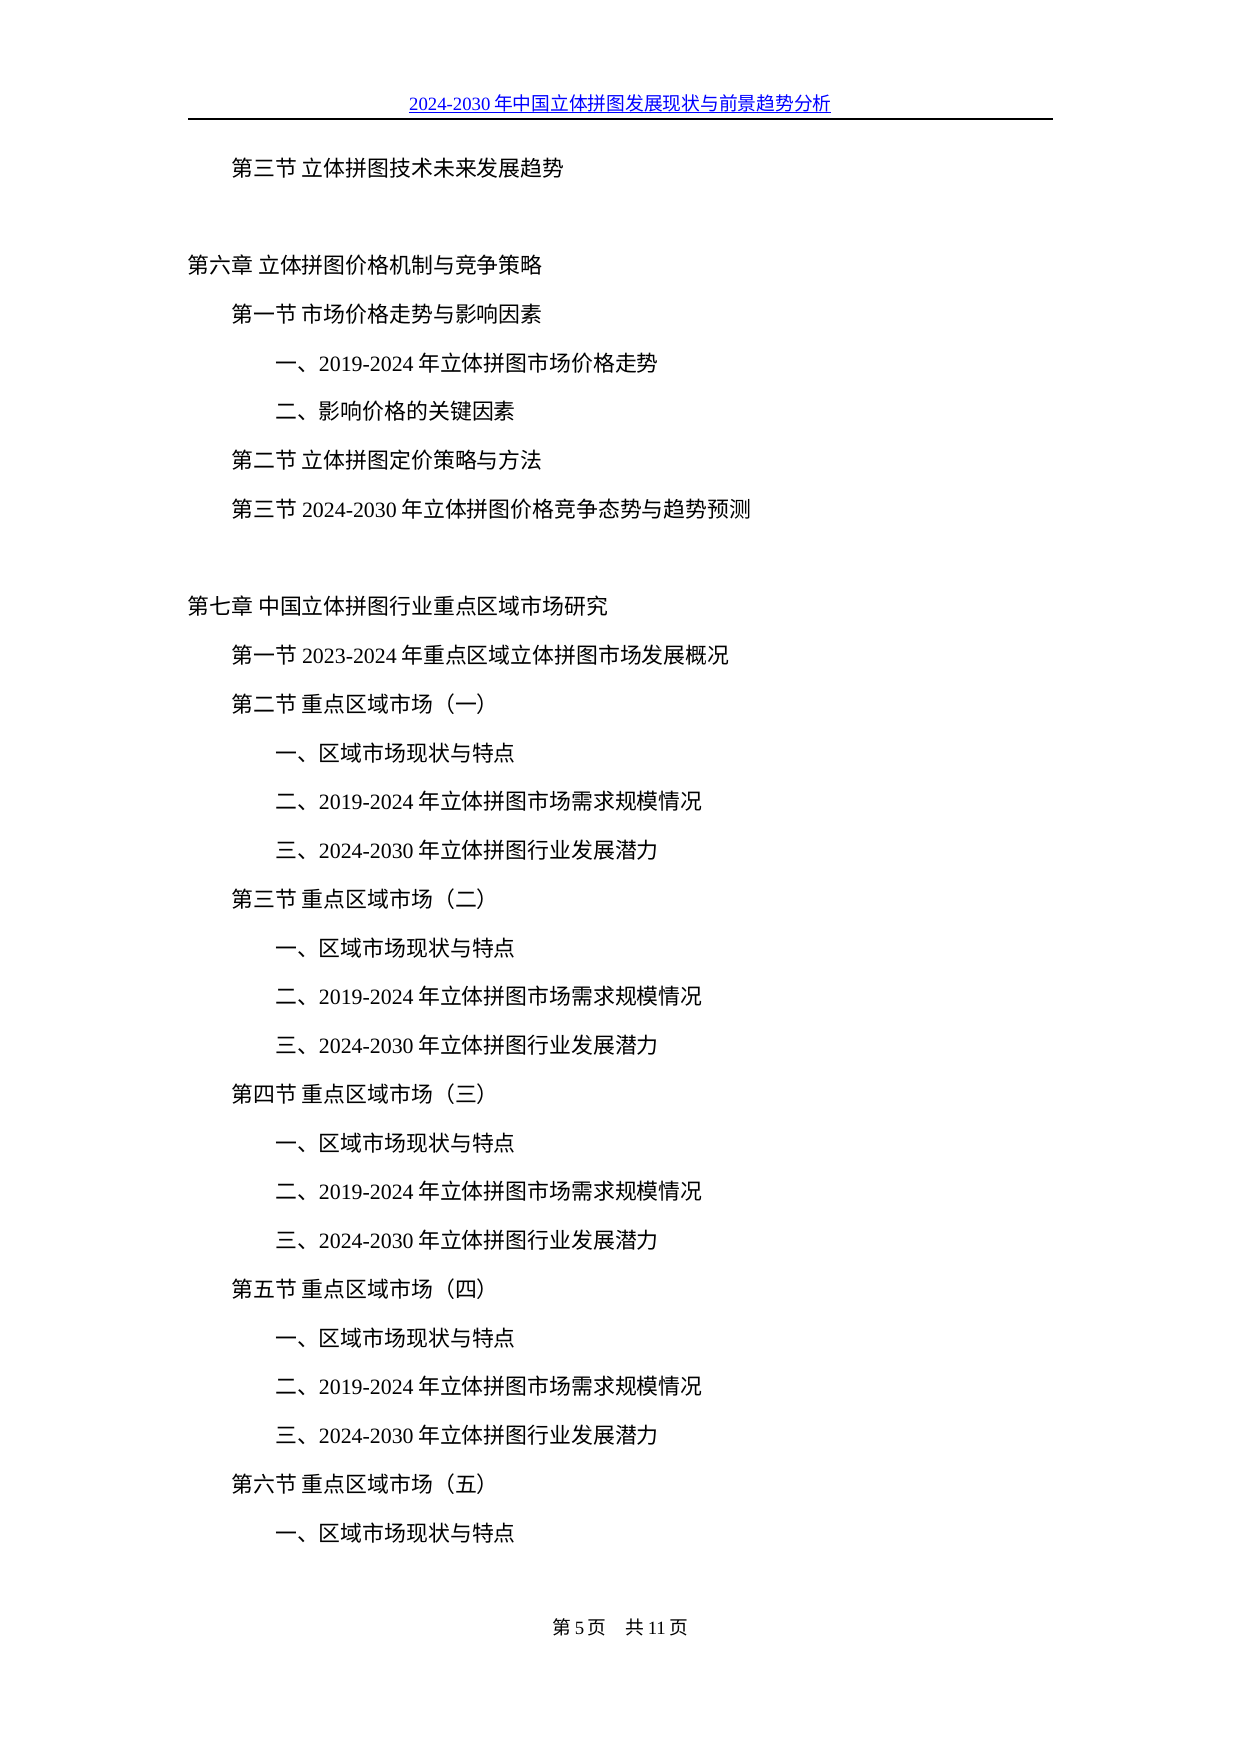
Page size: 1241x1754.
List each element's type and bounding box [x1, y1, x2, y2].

text [187, 150, 1053, 1548]
